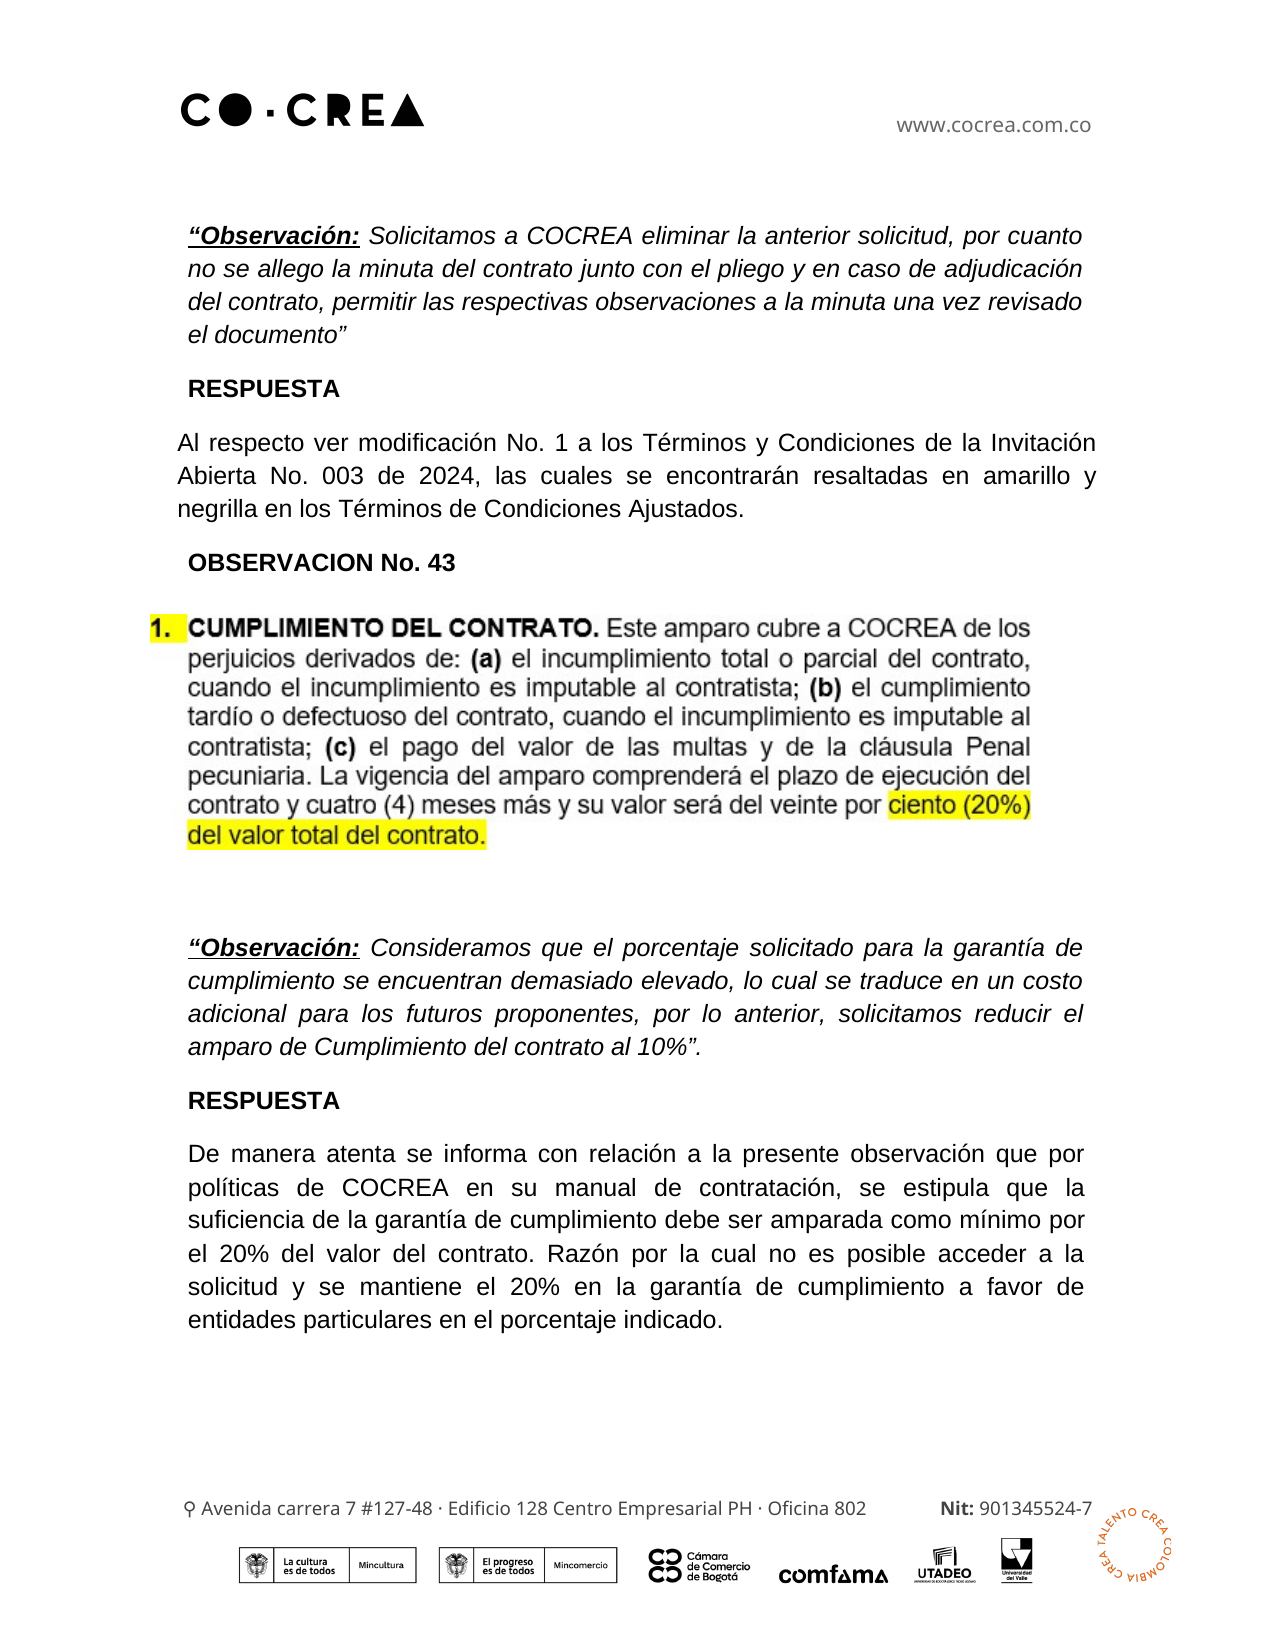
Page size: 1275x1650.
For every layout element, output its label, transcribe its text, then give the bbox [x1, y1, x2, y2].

text OBSERVACION No. 43 [188, 548, 1087, 577]
text RESPUESTA [188, 374, 1087, 403]
picture [150, 614, 1031, 850]
picture [175, 1533, 1096, 1595]
text RESPUESTA [188, 1086, 1087, 1114]
text “Observación: Consideramos que el porcentaje solicitado para la garantía de cumplimiento se encuentran demasiado elevado, lo cual se traduce en un costo adicional para los futuros proponentes, por lo anterior, solicitamos reducir el amparo de Cumplimiento del contrato al 10%”. [188, 933, 1087, 1061]
text De manera atenta se informa con relación a la presente observación que por políticas de COCREA en su manual de contratación, se estipula que la suficiencia de la garantía de cumplimiento debe ser amparada como mínimo por el 20% del valor del contrato. Razón por la cual no es posible acceder a la solicitud y se mantiene el 20% en la garantía de cumplimiento a favor de entidades particulares en el porcentaje indicado. [188, 1139, 1087, 1333]
text Al respecto ver modificación No. 1 a los Términos y Condiciones de la Invitación Abierta No. 003 de 2024, las cuales se encontrarán resaltadas en amarillo y negrilla en los Términos de Condiciones Ajustados. [177, 428, 1098, 523]
picture [175, 77, 435, 139]
picture [1097, 1508, 1172, 1582]
text “Observación: Solicitamos a COCREA eliminar la anterior solicitud, por cuanto no se allego la minuta del contrato junto con el pliego y en caso de adjudicación del contrato, permitir las respectivas observaciones a la minuta una vez revisado el documento” [188, 221, 1087, 349]
